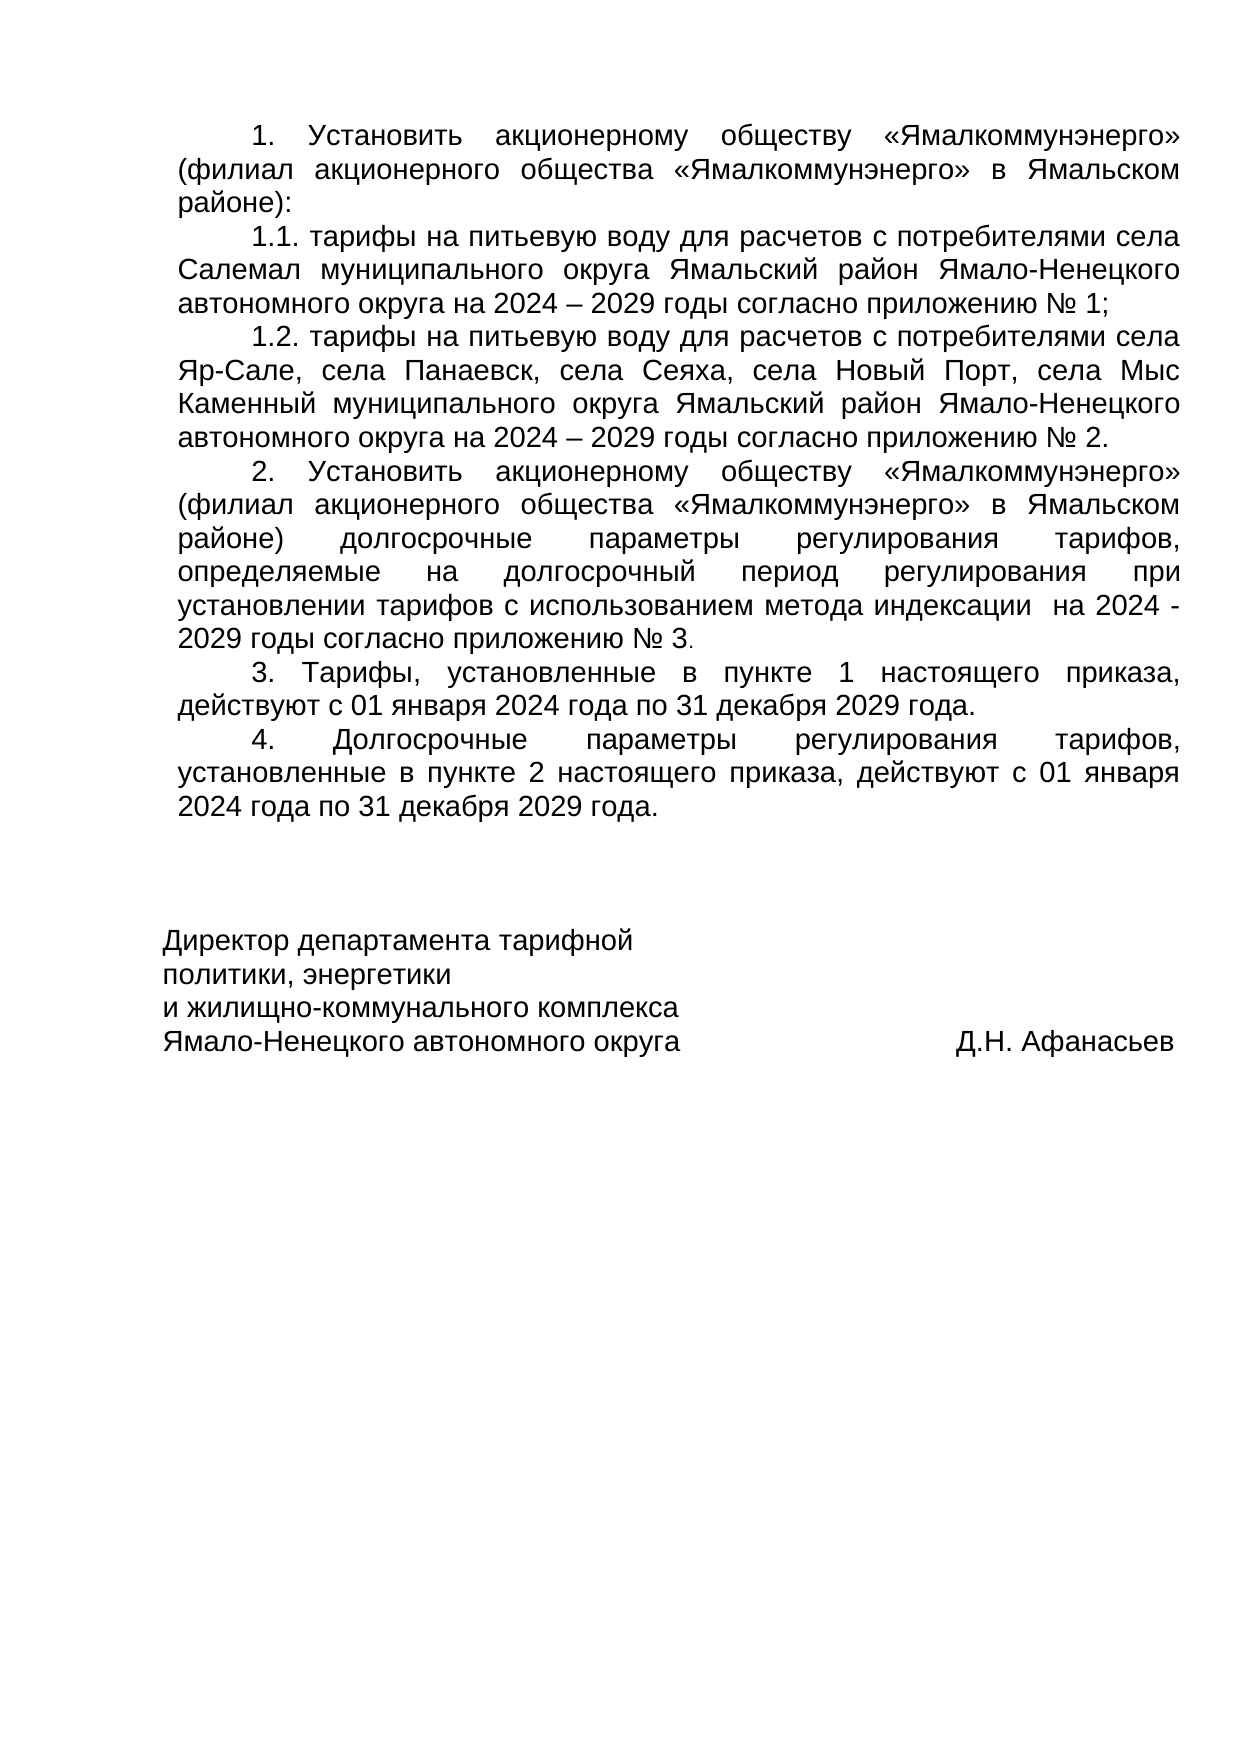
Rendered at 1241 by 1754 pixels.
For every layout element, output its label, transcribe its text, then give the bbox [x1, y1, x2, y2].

text Ямало-Ненецкого автономного округа Д.Н. Афанасьев [162, 1024, 1181, 1057]
text 1.2. тарифы на питьевую воду для расчетов с потребителями села Яр-Сале, села Панаевск, села Сеяха, села Новый Порт, села Мыс Каменный муниципального округа Ямальский район Ямало-Ненецкого автономного округа на 2024 – 2029 годы согласно приложению № 2. [177, 319, 1181, 453]
text и жилищно-коммунального комплекса [162, 990, 1181, 1024]
text 1. Установить акционерному обществу «Ямалкоммунэнерго» (филиал акционерного общества «Ямалкоммунэнерго» в Ямальском районе): [177, 118, 1181, 219]
text 1.1. тарифы на питьевую воду для расчетов с потребителями села Салемал муниципального округа Ямальский район Ямало-Ненецкого автономного округа на 2024 – 2029 годы согласно приложению № 1; [177, 219, 1181, 319]
text 3. Тарифы, установленные в пункте 1 настоящего приказа, действуют с 01 января 2024 года по 31 декабря 2029 года. [177, 655, 1181, 722]
text 4. Долгосрочные параметры регулирования тарифов, установленные в пункте 2 настоящего приказа, действуют с 01 января 2024 года по 31 декабря 2029 года. [177, 722, 1181, 822]
text 2. Установить акционерному обществу «Ямалкоммунэнерго» (филиал акционерного общества «Ямалкоммунэнерго» в Ямальском районе) долгосрочные параметры регулирования тарифов, определяемые на долгосрочный период регулирования при установлении тарифов с использованием метода индексации на 2024 - 2029 годы согласно приложению № 3. [177, 453, 1181, 655]
text Директор департамента тарифной [162, 923, 1181, 957]
text политики, энергетики [162, 957, 1181, 990]
